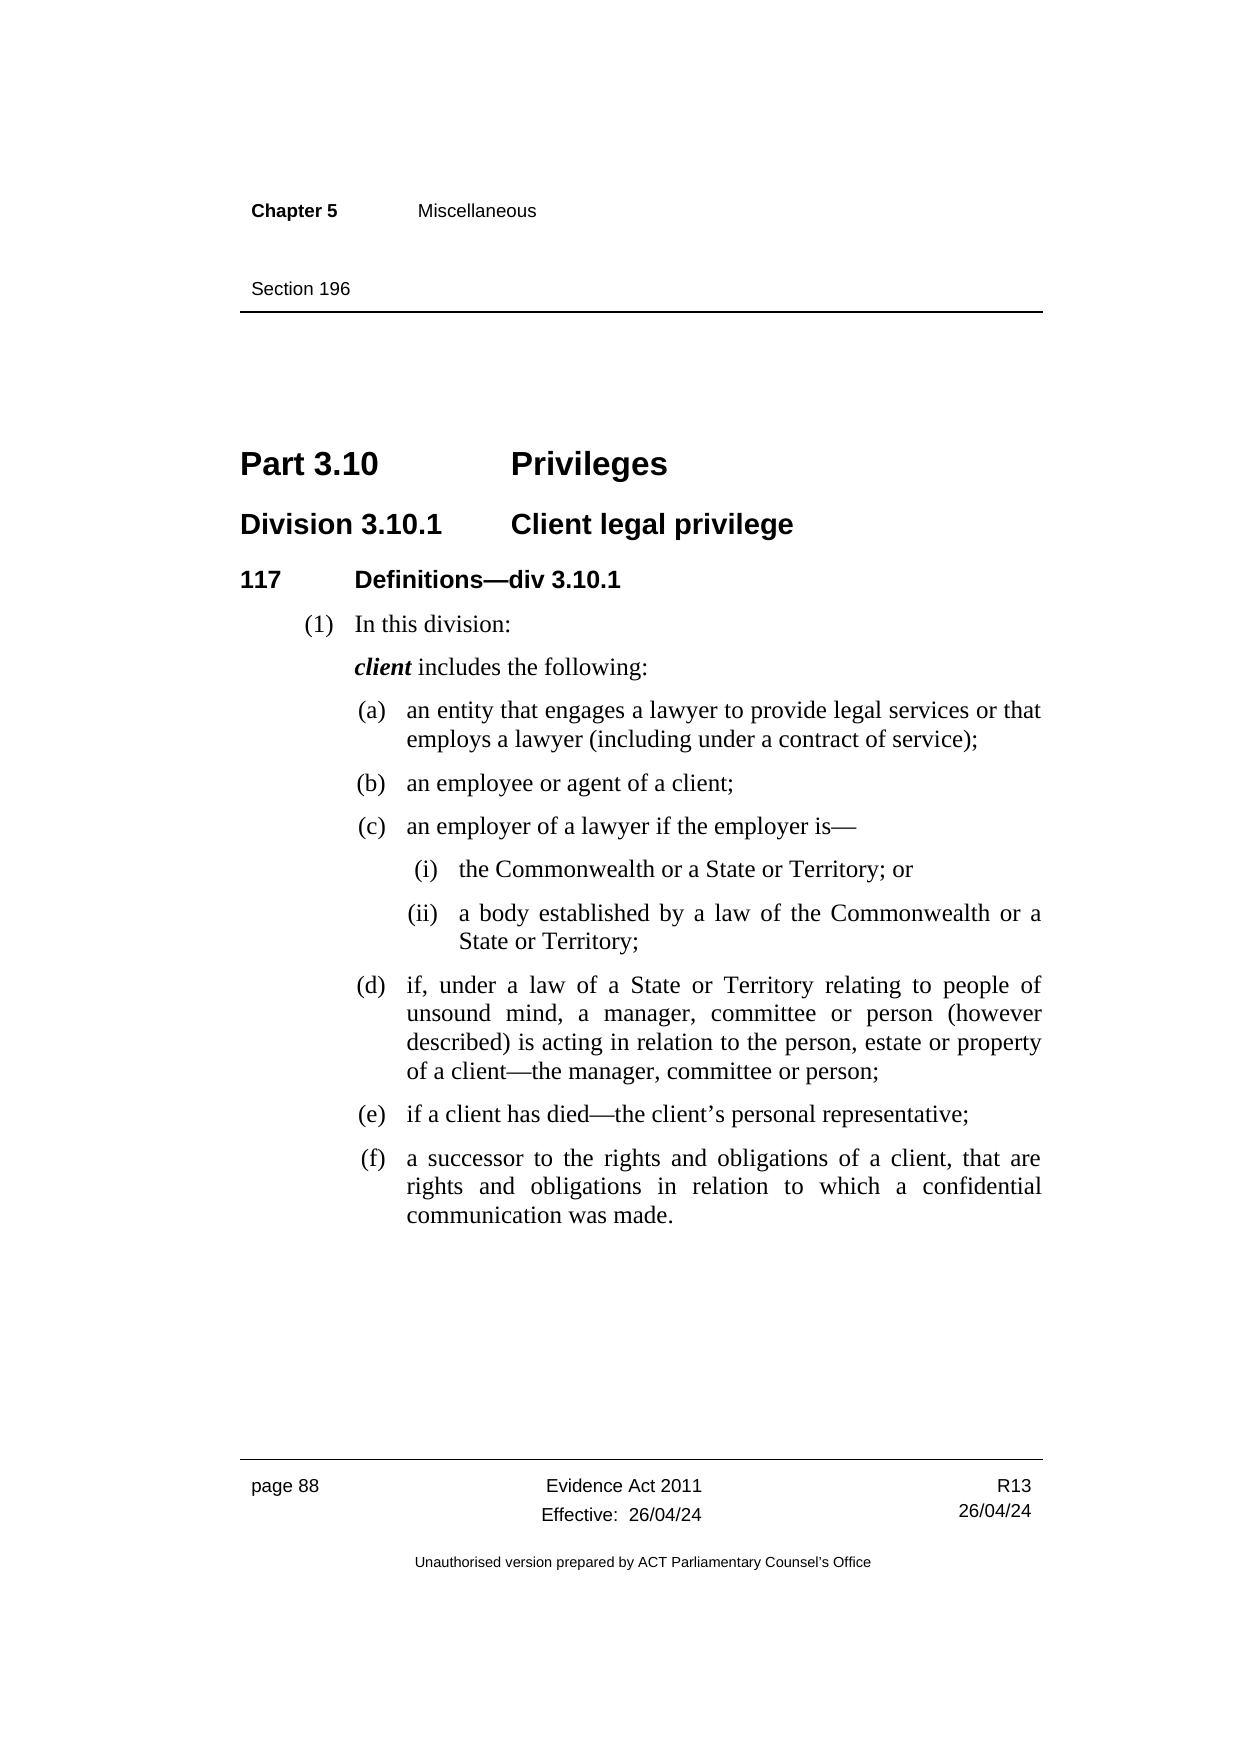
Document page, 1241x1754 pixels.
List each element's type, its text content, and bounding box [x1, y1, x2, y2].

text (i) the Commonwealth or a State or Territory; or [240, 854, 1042, 883]
text (f) a successor to the rights and obligations of a client, that are rights and obligations in relation to which a confidential communication was made. [240, 1143, 1042, 1229]
text (ii) a body established by a law of the Commonwealth or a State or Territory; [240, 898, 1042, 955]
text (e) if a client has died—the client’s personal representative; [240, 1099, 1042, 1128]
text (c) an employer of a lawyer if the employer is— [240, 811, 1042, 840]
text (b) an employee or agent of a client; [240, 768, 1042, 796]
text client includes the following: [354, 652, 1042, 681]
text 117 Definitions—div 3.10.1 [240, 566, 1042, 594]
text (d) if, under a law of a State or Territory relating to people of unsound mind, a manager, committee or person (however described) is acting in relation to the person, estate or property of a client—the manager, committee or person; [240, 970, 1042, 1085]
text (a) an entity that engages a lawyer to provide legal services or that employs a lawyer (including under a contract of service); [240, 696, 1042, 753]
text (1) In this division: [240, 609, 1042, 638]
text Part 3.10 Privileges [240, 443, 1042, 482]
text Division 3.10.1 Client legal privilege [240, 507, 1042, 541]
